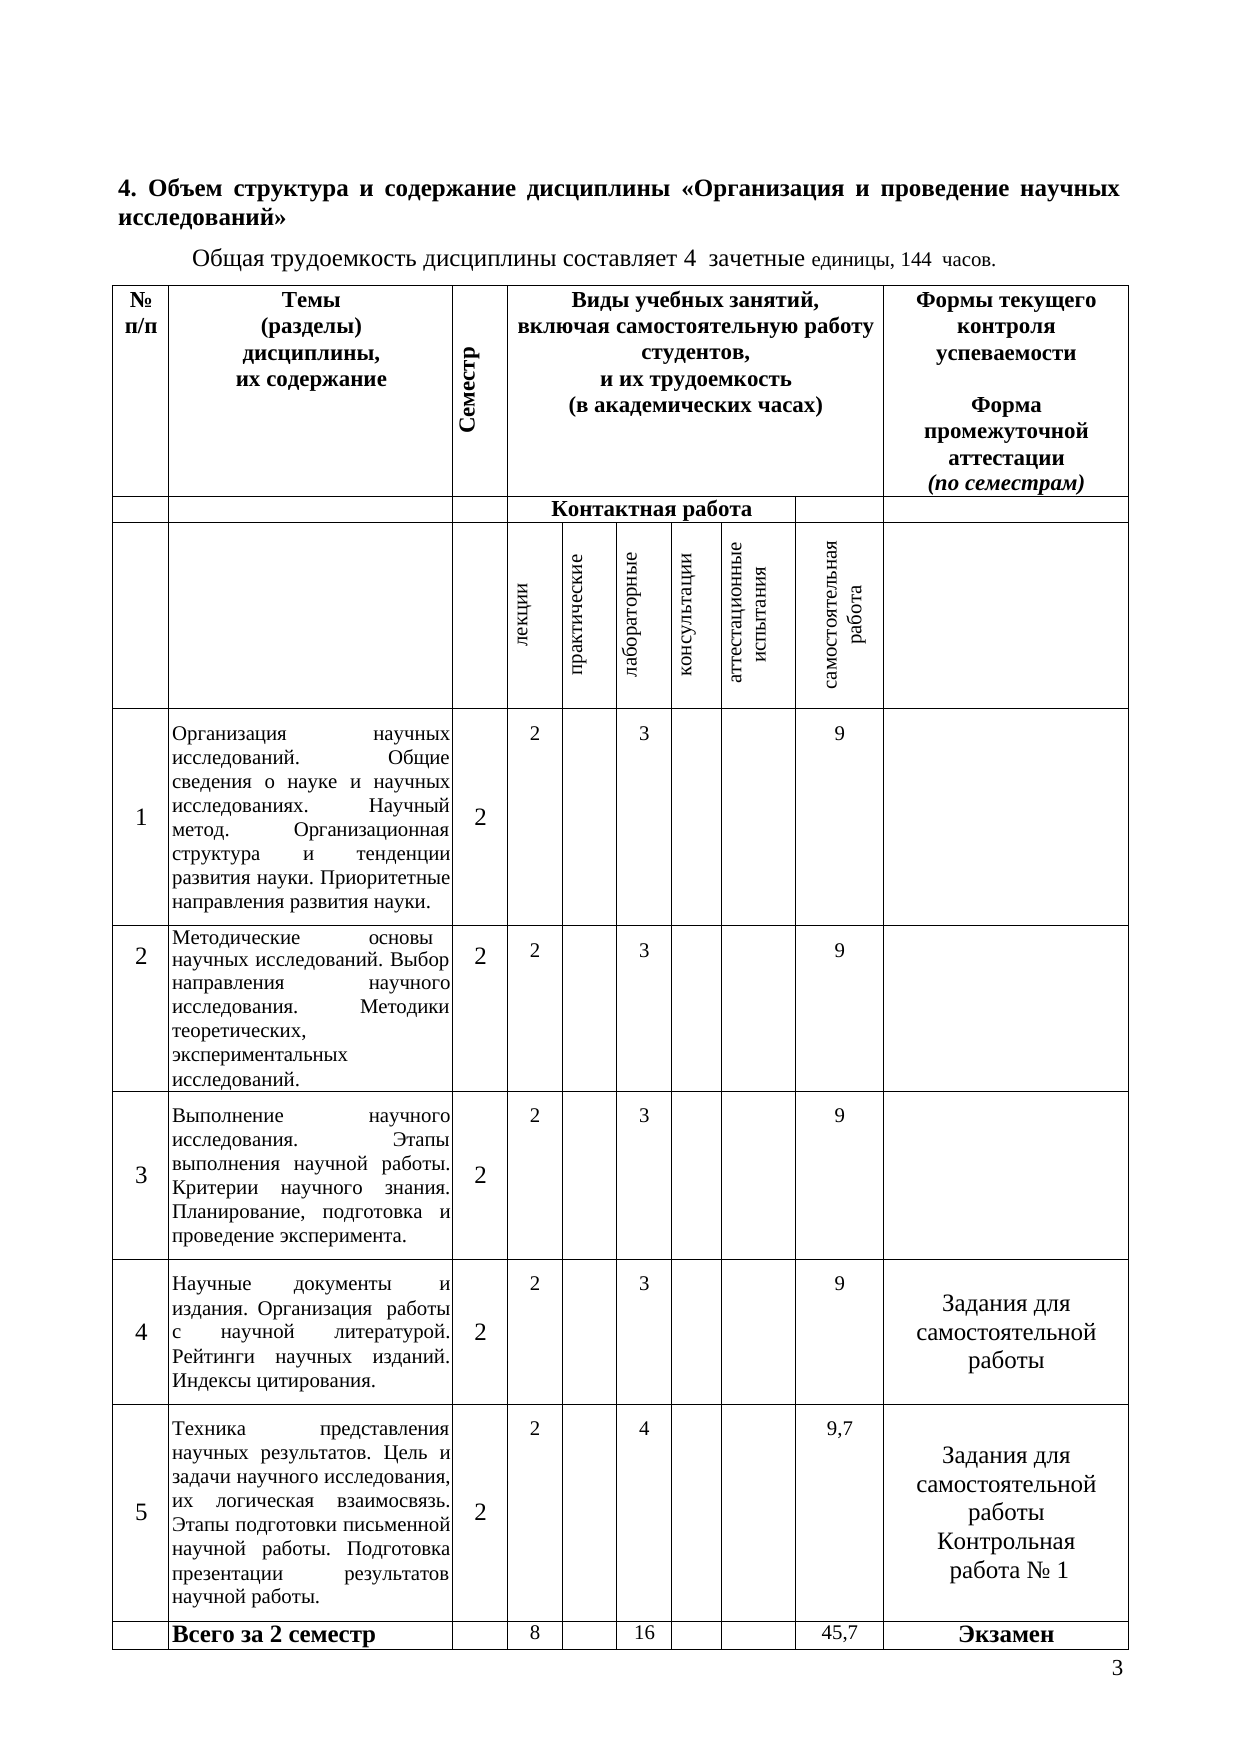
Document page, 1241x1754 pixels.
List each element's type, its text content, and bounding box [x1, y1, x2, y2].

table_cell [722, 926, 795, 1091]
table_cell Выполнение научного исследования. Этапы выполнения научной работы. Критерии научного знания. Планирование, подготовка и проведение эксперимента. [169, 1092, 452, 1259]
table_cell Экзамен [884, 1622, 1128, 1649]
table_cell 8 [508, 1622, 562, 1649]
table_cell 45,7 [796, 1622, 883, 1649]
table_cell 1 [113, 709, 168, 925]
table_cell Задания для самостоятельной работы [884, 1260, 1128, 1404]
table_cell [563, 1260, 616, 1404]
table_cell [672, 1092, 721, 1259]
table_cell лабораторные [617, 523, 671, 708]
table_cell самостоятельная работа [796, 523, 883, 708]
table_cell 9 [796, 1260, 883, 1404]
table_cell [563, 1405, 616, 1621]
table_header № п/п [113, 286, 168, 496]
table_cell 9 [796, 1092, 883, 1259]
table_cell Организация научных исследований. Общие сведения о науке и научных исследованиях. Научный метод. Организационная структура и тенденции развития науки. Приоритетные направления развития науки. [169, 709, 452, 925]
table_cell 3 [617, 1260, 671, 1404]
table_cell [563, 1622, 616, 1649]
table_cell [563, 926, 616, 1091]
table_cell 2 [453, 1092, 507, 1259]
table_cell [722, 1092, 795, 1259]
table_cell [722, 1622, 795, 1649]
table_cell 5 [113, 1405, 168, 1621]
table_cell 2 [453, 709, 507, 925]
table_cell [113, 497, 168, 522]
table_cell 2 [508, 1405, 562, 1621]
table_cell [884, 926, 1128, 1091]
table_cell 3 [113, 1092, 168, 1259]
table_cell 4 [617, 1405, 671, 1621]
table_header Семестр [453, 286, 507, 496]
table_cell 2 [453, 1260, 507, 1404]
table_cell [672, 1405, 721, 1621]
table_cell Всего за 2 семестр [169, 1622, 452, 1649]
table_cell 2 [453, 1405, 507, 1621]
table_cell 2 [508, 926, 562, 1091]
table_cell [453, 523, 507, 708]
table_cell 3 [617, 1092, 671, 1259]
table_header Формы текущего контроля успеваемости Форма промежуточной аттестации (по семестрам) [884, 286, 1128, 496]
table_cell 2 [508, 1092, 562, 1259]
table_cell [113, 1622, 168, 1649]
table_cell [672, 709, 721, 925]
table_cell 2 [508, 1260, 562, 1404]
table_cell 9 [796, 926, 883, 1091]
table_cell 3 [617, 926, 671, 1091]
table_cell 9,7 [796, 1405, 883, 1621]
table_cell Техника представления научных результатов. Цель и задачи научного исследования, их логическая взаимосвязь. Этапы подготовки письменной научной работы. Подготовка презентации результатов научной работы. [169, 1405, 452, 1621]
table_cell Задания для самостоятельной работы Контрольная работа № 1 [884, 1405, 1128, 1621]
table_cell [722, 709, 795, 925]
table_cell [453, 497, 507, 522]
table_cell 2 [508, 709, 562, 925]
table_cell [796, 497, 883, 522]
table_cell [563, 1092, 616, 1259]
table_cell [169, 523, 452, 708]
table_cell Методические основы научных исследований. Выбор направления научного исследования. Методики теоретических, экспериментальных исследований. [169, 926, 452, 1091]
table_cell [884, 709, 1128, 925]
table_cell 16 [617, 1622, 671, 1649]
text Общая трудоемкость дисциплины составляет 4 зачетные единицы, 144 часов. [192, 243, 1144, 272]
table_cell 2 [453, 926, 507, 1091]
table_cell 3 [617, 709, 671, 925]
subtitle Объем структура и содержание дисциплины «Организация и проведение научных исследований» [118, 173, 1122, 231]
table_cell лекции [508, 523, 562, 708]
table_cell 9 [796, 709, 883, 925]
table_cell [884, 497, 1128, 522]
table_cell [672, 1622, 721, 1649]
table_cell [722, 1405, 795, 1621]
table_header Виды учебных занятий, включая самостоятельную работу студентов, и их трудоемкость (в академических часах) [508, 286, 883, 496]
table_cell [672, 926, 721, 1091]
table_cell практические [563, 523, 616, 708]
table_cell [563, 709, 616, 925]
table_cell [884, 523, 1128, 708]
table_cell [113, 523, 168, 708]
table_cell 2 [113, 926, 168, 1091]
table_cell Контактная работа [508, 497, 795, 522]
table_cell [672, 1260, 721, 1404]
table_cell аттестационные испытания [722, 523, 795, 708]
table_header Темы (разделы) дисциплины, их содержание [169, 286, 452, 496]
table_cell [722, 1260, 795, 1404]
table_cell [884, 1092, 1128, 1259]
table_cell Научные документы и издания. Организация работы с научной литературой. Рейтинги научных изданий. Индексы цитирования. [169, 1260, 452, 1404]
table_cell [453, 1622, 507, 1649]
table_cell 4 [113, 1260, 168, 1404]
table_cell [169, 497, 452, 522]
table_cell консультации [672, 523, 721, 708]
